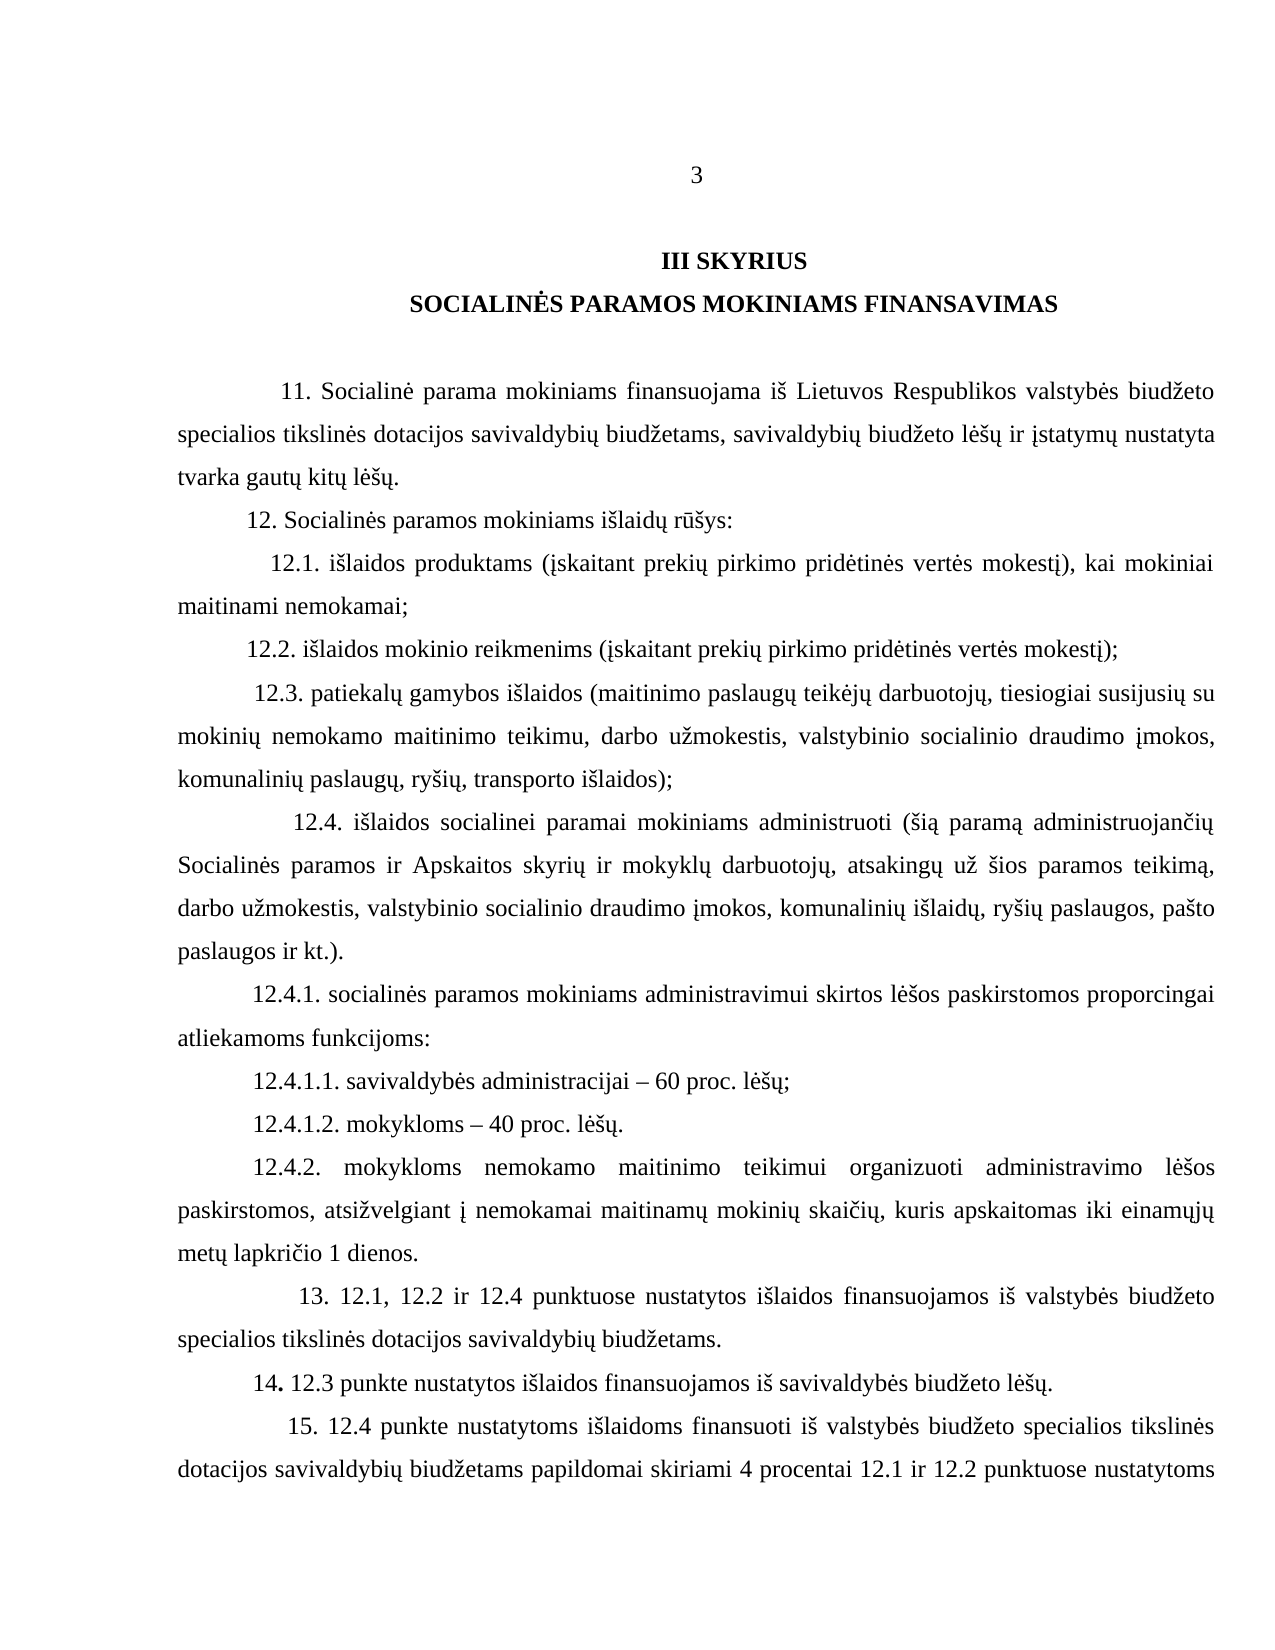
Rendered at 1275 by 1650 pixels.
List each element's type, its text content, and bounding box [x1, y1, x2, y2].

title 13. 12.1, 12.2 ir 12.4 punktuose nustatytos išlaidos finansuojamos iš valstybės biudžeto specialios tikslinės dotacijos savivaldybių biudžetams. [177, 1281, 1216, 1353]
text 3 [177, 160, 1216, 189]
title 12.4.1. socialinės paramos mokiniams administravimui skirtos lėšos paskirstomos proporcingai atliekamoms funkcijoms: [177, 979, 1216, 1051]
title 12.4.2. mokykloms nemokamo maitinimo teikimui organizuoti administravimo lėšos paskirstomos, atsižvelgiant į nemokamai maitinamų mokinių skaičių, kuris apskaitomas iki einamųjų metų lapkričio 1 dienos. [177, 1152, 1216, 1267]
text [177, 1411, 1216, 1483]
title 12.3. patiekalų gamybos išlaidos (maitinimo paslaugų teikėjų darbuotojų, tiesiogiai susijusių su mokinių nemokamo maitinimo teikimu, darbo užmokestis, valstybinio socialinio draudimo įmokos, komunalinių paslaugų, ryšių, transporto išlaidos); [177, 678, 1216, 793]
text SOCIALINĖS PARAMOS MOKINIAMS FINANSAVIMAS [177, 289, 1216, 318]
text III SKYRIUS [177, 246, 1216, 275]
text 11. Socialinė parama mokiniams finansuojama iš Lietuvos Respublikos valstybės biudžeto specialios tikslinės dotacijos savivaldybių biudžetams, savivaldybių biudžeto lėšų ir įstatymų nustatyta tvarka gautų kitų lėšų. [177, 376, 1216, 491]
title 12.4.1.1. savivaldybės administracijai – 60 proc. lėšų; [177, 1066, 1216, 1094]
title 12. Socialinės paramos mokiniams išlaidų rūšys: [177, 505, 1216, 534]
title 12.2. išlaidos mokinio reikmenims (įskaitant prekių pirkimo pridėtinės vertės mokestį); [177, 634, 1216, 663]
title 12.1. išlaidos produktams (įskaitant prekių pirkimo pridėtinės vertės mokestį), kai mokiniai maitinami nemokamai; [177, 548, 1216, 620]
text 14. 12.3 punkte nustatytos išlaidos finansuojamos iš savivaldybės biudžeto lėšų. [177, 1368, 1216, 1396]
title 12.4. išlaidos socialinei paramai mokiniams administruoti (šią paramą administruojančių Socialinės paramos ir Apskaitos skyrių ir mokyklų darbuotojų, atsakingų už šios paramos teikimą, darbo užmokestis, valstybinio socialinio draudimo įmokos, komunalinių išlaidų, ryšių paslaugos, pašto paslaugos ir kt.). [177, 807, 1216, 965]
title 12.4.1.2. mokykloms – 40 proc. lėšų. [177, 1109, 1216, 1138]
